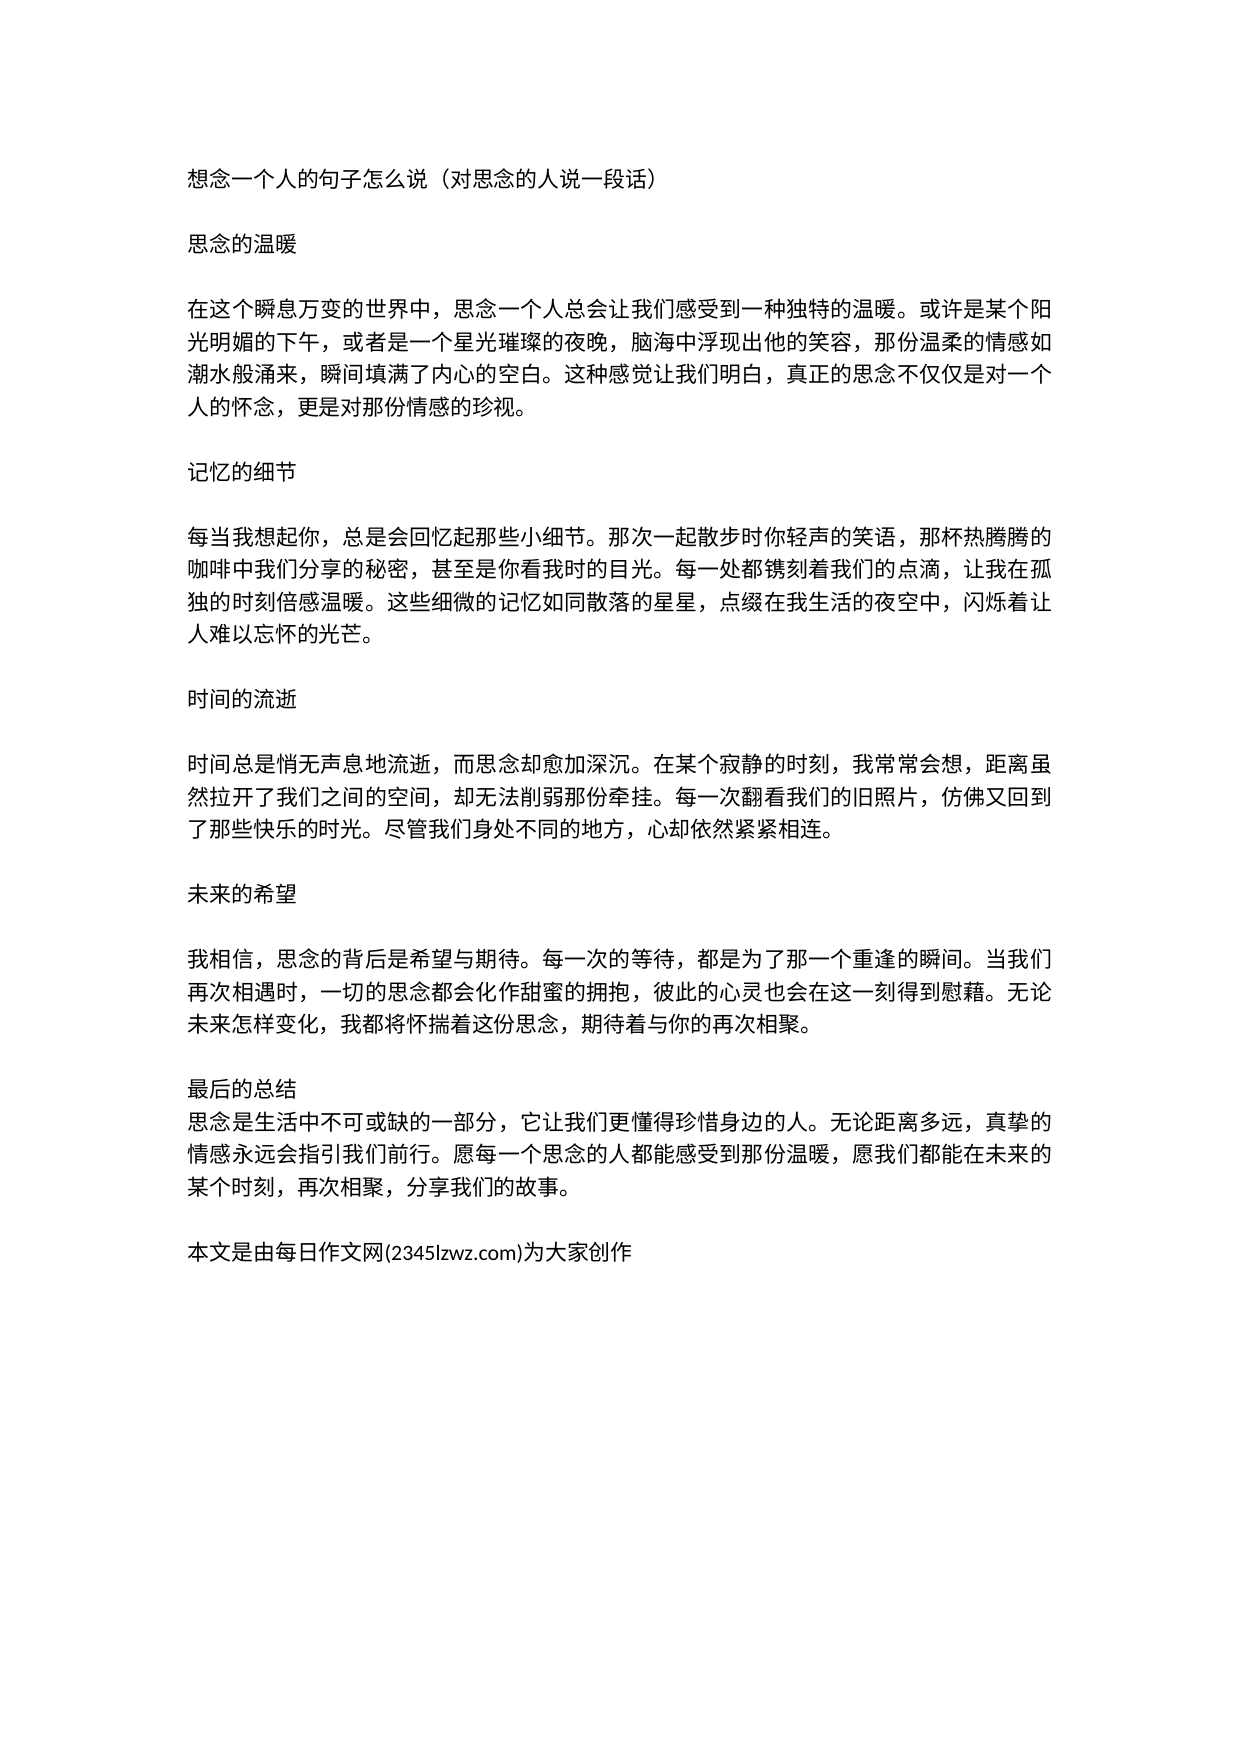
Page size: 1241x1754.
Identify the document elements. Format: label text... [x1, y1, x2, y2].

text 在这个瞬息万变的世界中，思念一个人总会让我们感受到一种独特的温暖。或许是某个阳光明媚的下午，或者是一个星光璀璨的夜晚，脑海中浮现出他的笑容，那份温柔的情感如潮水般涌来，瞬间填满了内心的空白。这种感觉让我们明白，真正的思念不仅仅是对一个人的怀念，更是对那份情感的珍视。 [187, 292, 1053, 422]
text 时间的流逝 [187, 682, 1053, 714]
text 记忆的细节 [187, 454, 1053, 487]
text 思念是生活中不可或缺的一部分，它让我们更懂得珍惜身边的人。无论距离多远，真挚的情感永远会指引我们前行。愿每一个思念的人都能感受到那份温暖，愿我们都能在未来的某个时刻，再次相聚，分享我们的故事。 [187, 1104, 1053, 1202]
text 时间总是悄无声息地流逝，而思念却愈加深沉。在某个寂静的时刻，我常常会想，距离虽然拉开了我们之间的空间，却无法削弱那份牵挂。每一次翻看我们的旧照片，仿佛又回到了那些快乐的时光。尽管我们身处不同的地方，心却依然紧紧相连。 [187, 747, 1053, 844]
text 思念的温暖 [187, 227, 1053, 259]
text 本文是由每日作文网(2345lzwz.com)为大家创作 [187, 1234, 1053, 1267]
text 每当我想起你，总是会回忆起那些小细节。那次一起散步时你轻声的笑语，那杯热腾腾的咖啡中我们分享的秘密，甚至是你看我时的目光。每一处都镌刻着我们的点滴，让我在孤独的时刻倍感温暖。这些细微的记忆如同散落的星星，点缀在我生活的夜空中，闪烁着让人难以忘怀的光芒。 [187, 519, 1053, 649]
text 未来的希望 [187, 877, 1053, 909]
text 最后的总结 [187, 1072, 1053, 1104]
text 我相信，思念的背后是希望与期待。每一次的等待，都是为了那一个重逢的瞬间。当我们再次相遇时，一切的思念都会化作甜蜜的拥抱，彼此的心灵也会在这一刻得到慰藉。无论未来怎样变化，我都将怀揣着这份思念，期待着与你的再次相聚。 [187, 942, 1053, 1039]
text 想念一个人的句子怎么说（对思念的人说一段话） [187, 162, 1053, 194]
